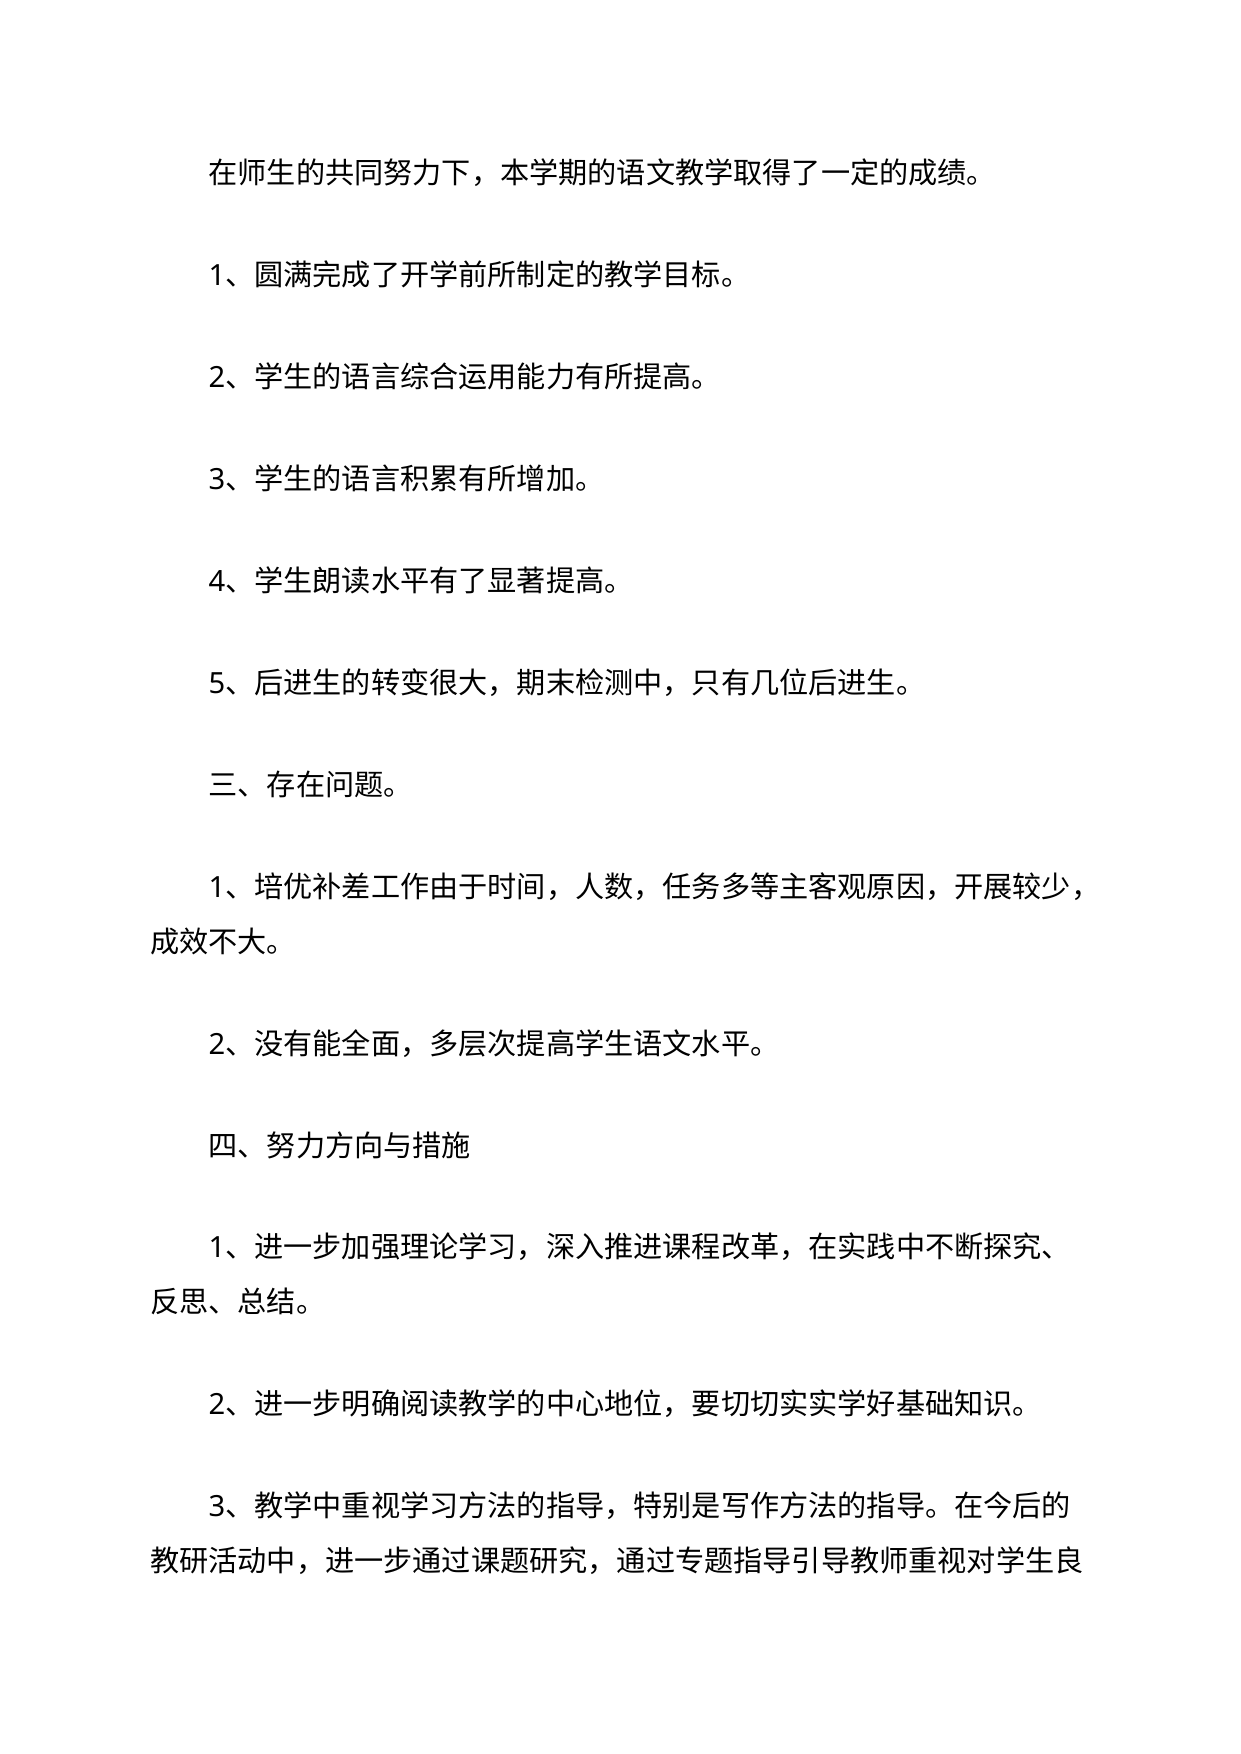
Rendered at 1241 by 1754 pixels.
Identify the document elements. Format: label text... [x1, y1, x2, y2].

text 3、学生的语言积累有所增加。 [150, 456, 1090, 498]
text 1、圆满完成了开学前所制定的教学目标。 [150, 252, 1090, 294]
text 1、培优补差工作由于时间，人数，任务多等主客观原因，开展较少，成效不大。 [150, 863, 1090, 961]
text 四、努力方向与措施 [150, 1122, 1090, 1164]
text 在师生的共同努力下，本学期的语文教学取得了一定的成绩。 [150, 150, 1090, 192]
text 1、进一步加强理论学习，深入推进课程改革，在实践中不断探究、反思、总结。 [150, 1224, 1090, 1321]
text 2、没有能全面，多层次提高学生语文水平。 [150, 1020, 1090, 1063]
text 5、后进生的转变很大，期末检测中，只有几位后进生。 [150, 660, 1090, 702]
text 4、学生朗读水平有了显著提高。 [150, 558, 1090, 600]
text 三、存在问题。 [150, 762, 1090, 804]
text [150, 1483, 1090, 1580]
text 2、进一步明确阅读教学的中心地位，要切切实实学好基础知识。 [150, 1381, 1090, 1423]
text 2、学生的语言综合运用能力有所提高。 [150, 354, 1090, 396]
